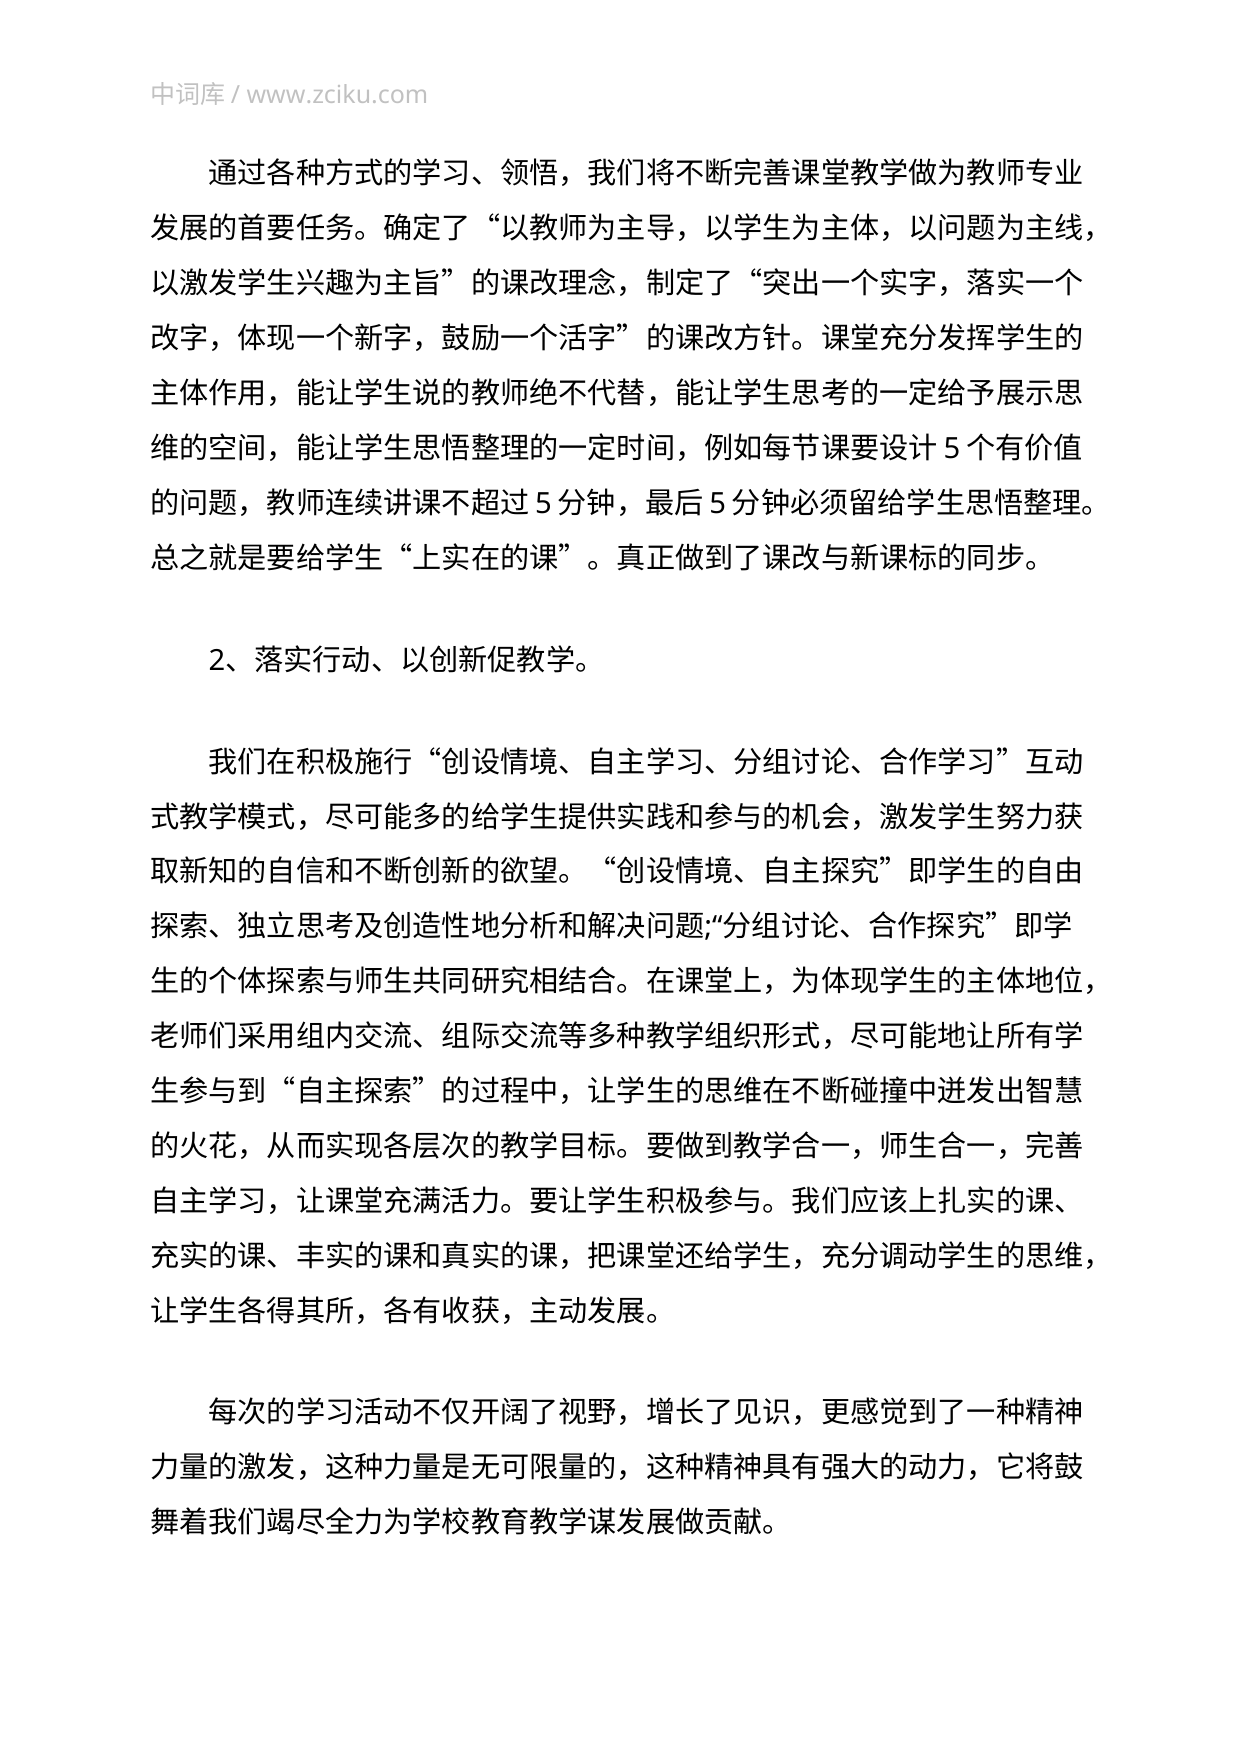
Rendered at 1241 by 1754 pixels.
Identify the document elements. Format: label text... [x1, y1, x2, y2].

text 通过各种方式的学习、领悟，我们将不断完善课堂教学做为教师专业发展的首要任务。确定了“以教师为主导，以学生为主体，以问题为主线，以激发学生兴趣为主旨”的课改理念，制定了“突出一个实字，落实一个改字，体现一个新字，鼓励一个活字”的课改方针。课堂充分发挥学生的主体作用，能让学生说的教师绝不代替，能让学生思考的一定给予展示思维的空间，能让学生思悟整理的一定时间，例如每节课要设计5个有价值的问题，教师连续讲课不超过5分钟，最后5分钟必须留给学生思悟整理。总之就是要给学生“上实在的课”。真正做到了课改与新课标的同步。 [150, 150, 1090, 577]
text 2、落实行动、以创新促教学。 [150, 636, 1090, 679]
text 我们在积极施行“创设情境、自主学习、分组讨论、合作学习”互动式教学模式，尽可能多的给学生提供实践和参与的机会，激发学生努力获取新知的自信和不断创新的欲望。“创设情境、自主探究”即学生的自由探索、独立思考及创造性地分析和解决问题;“分组讨论、合作探究”即学生的个体探索与师生共同研究相结合。在课堂上，为体现学生的主体地位，老师们采用组内交流、组际交流等多种教学组织形式，尽可能地让所有学生参与到“自主探索”的过程中，让学生的思维在不断碰撞中迸发出智慧的火花，从而实现各层次的教学目标。要做到教学合一，师生合一，完善自主学习，让课堂充满活力。要让学生积极参与。我们应该上扎实的课、充实的课、丰实的课和真实的课，把课堂还给学生，充分调动学生的思维，让学生各得其所，各有收获，主动发展。 [150, 738, 1090, 1329]
text 每次的学习活动不仅开阔了视野，增长了见识，更感觉到了一种精神力量的激发，这种力量是无可限量的，这种精神具有强大的动力，它将鼓舞着我们竭尽全力为学校教育教学谋发展做贡献。 [150, 1389, 1090, 1541]
